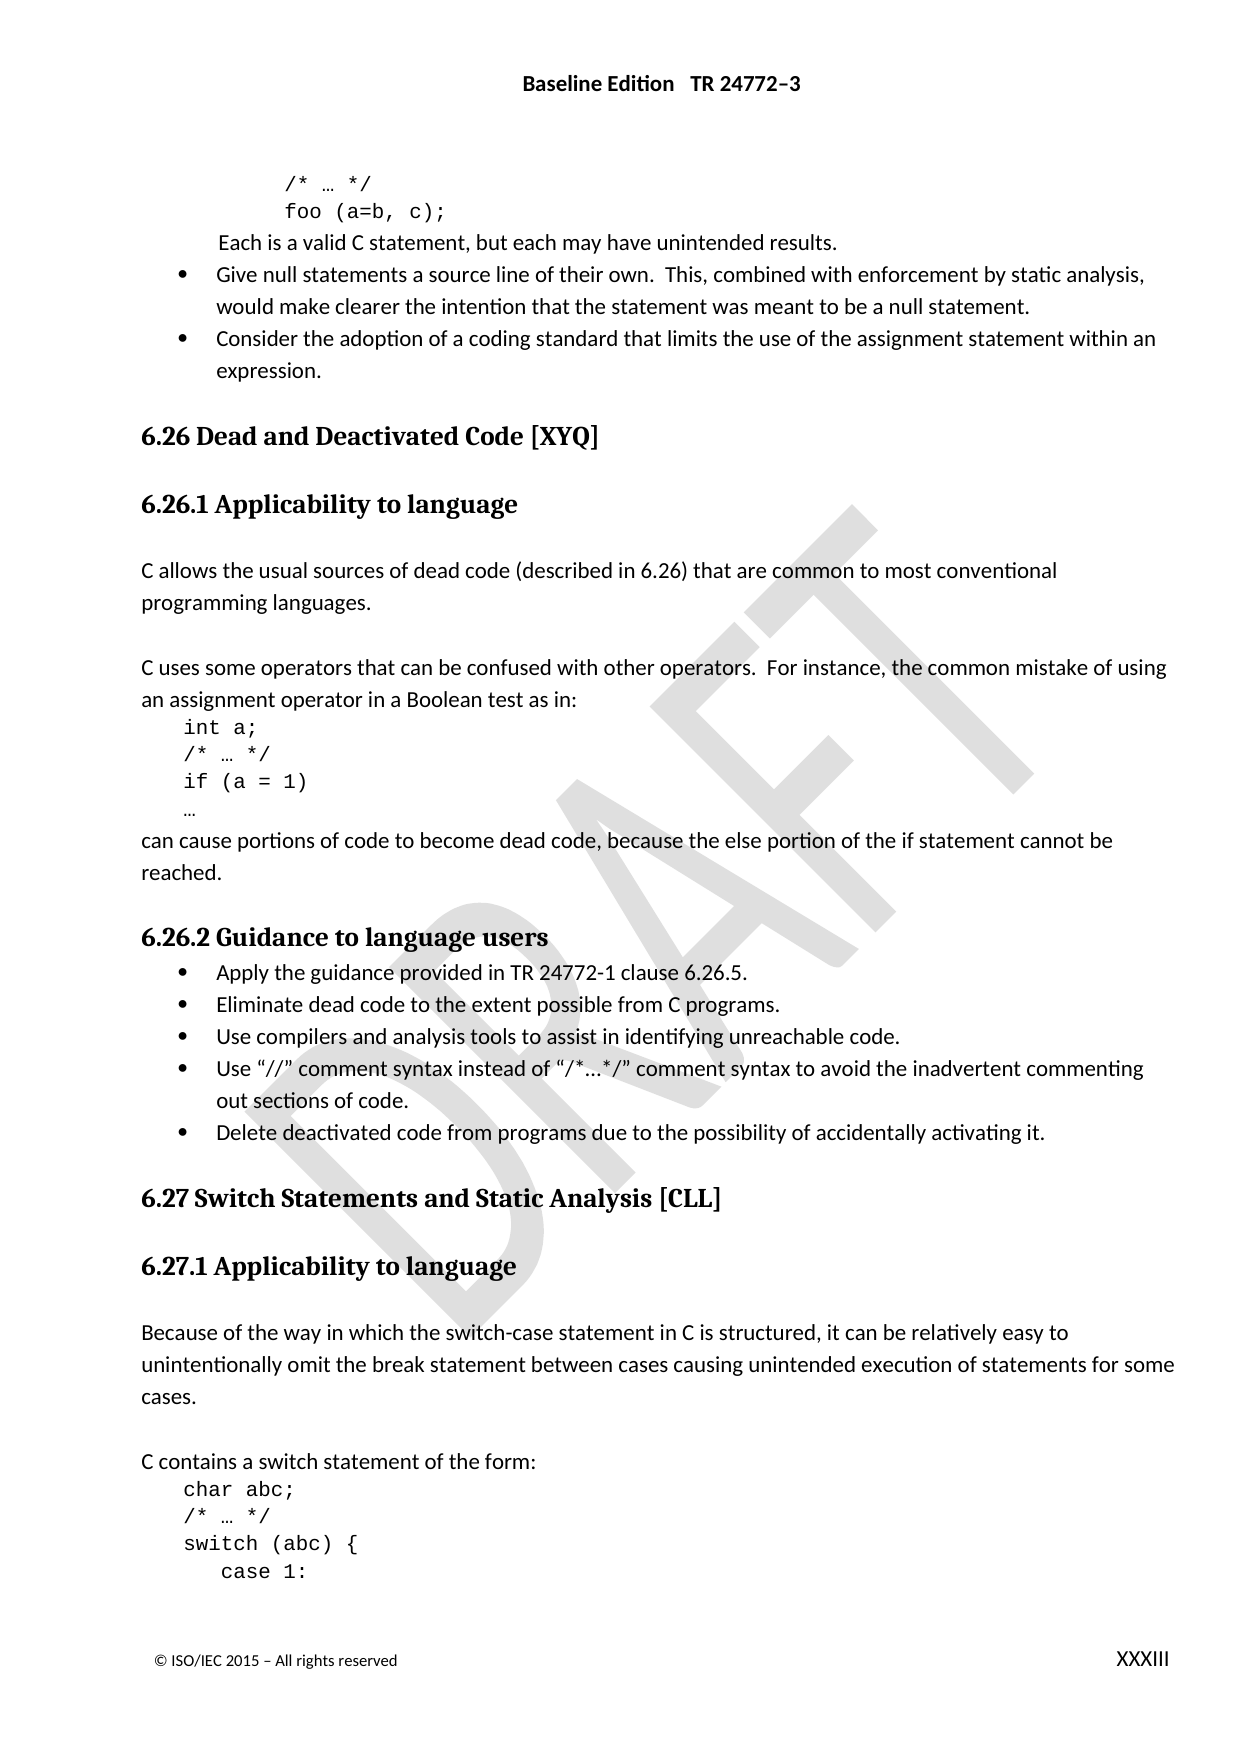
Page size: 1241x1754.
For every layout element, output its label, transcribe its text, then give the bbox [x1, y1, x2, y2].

subtitle 6.27.1 Applicability to language [141, 1251, 1182, 1282]
subtitle 6.26.1 Applicability to language [141, 489, 1182, 520]
list Consider the adoption of a coding standard that limits the use of the assignment statement within an expression. [178, 324, 1182, 385]
text C uses some operators that can be confused with other operators. For instance, the common mistake of using an assignment operator in a Boolean test as in: [141, 653, 1182, 713]
text Each is a valid C statement, but each may have unintended results. [141, 228, 1182, 256]
text case 1: [141, 1561, 1182, 1584]
text /* … */ [259, 173, 1182, 197]
list Use “//” comment syntax instead of “/*…*/” comment syntax to avoid the inadvertent commenting out sections of code. [178, 1054, 1182, 1114]
text char abc; [141, 1479, 1182, 1503]
subtitle 6.27 Switch Statements and Static Analysis [CLL] [141, 1183, 1182, 1214]
text /* … */ [141, 1506, 1182, 1530]
list Eliminate dead code to the extent possible from C programs. [178, 990, 1182, 1018]
list Give null statements a source line of their own. This, combined with enforcement by static analysis, would make clearer the intention that the statement was meant to be a null statement. [178, 260, 1182, 320]
text C allows the usual sources of dead code (described in 6.26) that are common to most conventional programming languages. [141, 556, 1182, 616]
text if (a = 1) [171, 772, 1182, 795]
list Use compilers and analysis tools to assist in identifying unreachable code. [178, 1022, 1182, 1050]
list Delete deactivated code from programs due to the possibility of accidentally activating it. [178, 1118, 1182, 1147]
text can cause portions of code to become dead code, because the else portion of the if statement cannot be reached. [141, 826, 1182, 886]
list Apply the guidance provided in TR 24772-1 clause 6.26.5. [178, 958, 1182, 986]
text /* … */ [171, 744, 1182, 768]
subtitle 6.26.2 Guidance to language users [141, 922, 1182, 954]
subtitle 6.26 Dead and Deactivated Code [XYQ] [141, 421, 1182, 452]
text switch (abc) { [141, 1533, 1182, 1557]
text … [171, 799, 1182, 822]
text Because of the way in which the switch-case statement in C is structured, it can be relatively easy to unintentionally omit the break statement between cases causing unintended execution of statements for some cases. [141, 1318, 1182, 1411]
text foo (a=b, c); [259, 201, 1182, 224]
text int a; [171, 717, 1182, 741]
text C contains a switch statement of the form: [141, 1447, 1182, 1475]
